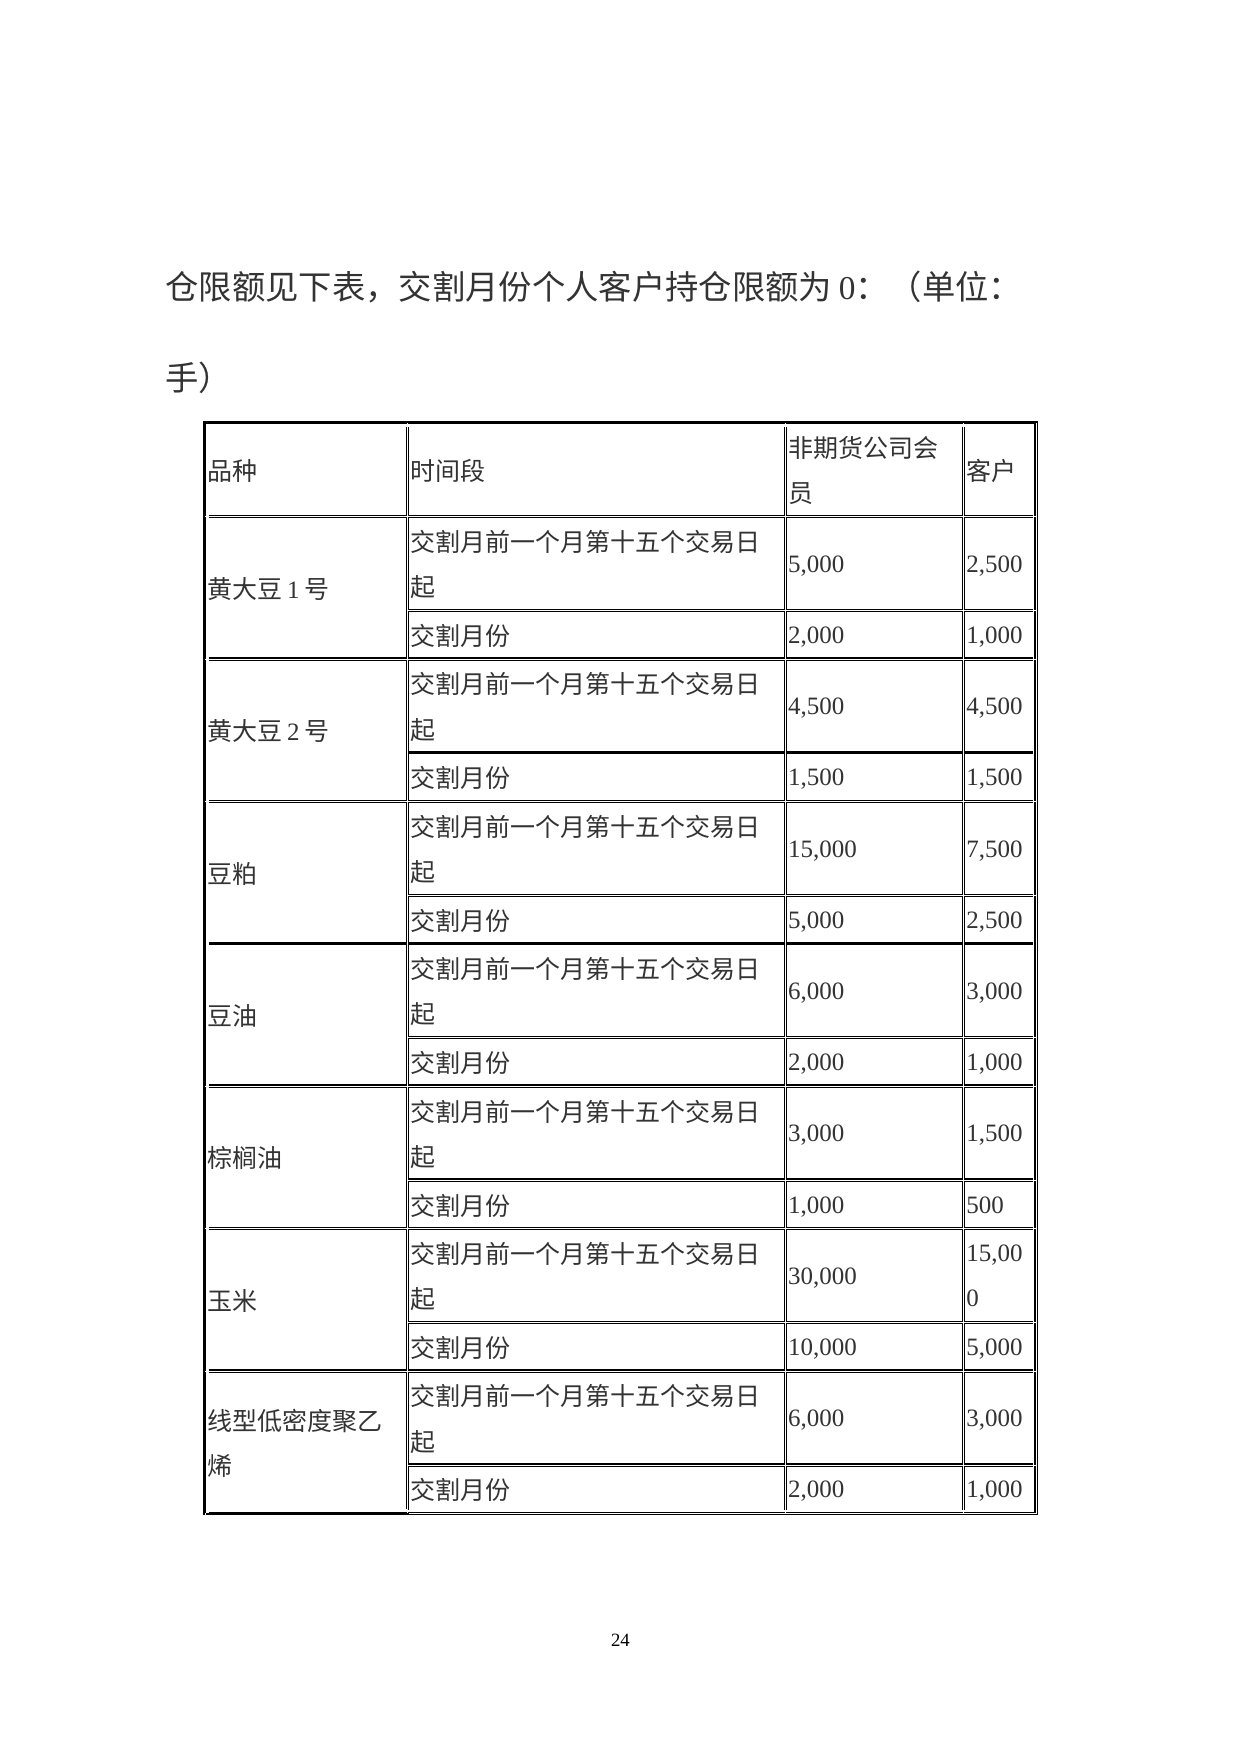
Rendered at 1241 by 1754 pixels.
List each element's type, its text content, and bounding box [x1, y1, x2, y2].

table_cell 1,000 [964, 609, 1036, 657]
table_cell 2,000 [786, 1467, 964, 1512]
table_cell 交割月前一个月第十五个交易日起 [409, 518, 784, 609]
table_cell 1,000 [964, 1463, 1035, 1512]
table_cell 5,000 [787, 518, 962, 609]
table_cell 玉米 [205, 1227, 408, 1369]
table_cell 交割月前一个月第十五个交易日起 [409, 803, 784, 893]
table_cell 6,000 [787, 945, 962, 1036]
table_cell 4,500 [965, 657, 1035, 751]
table_cell 交割月份 [409, 897, 784, 942]
table_header 客户 [964, 424, 1034, 515]
table_cell 5,000 [964, 1321, 1036, 1369]
table_cell 6,000 [787, 1373, 962, 1463]
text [165, 240, 1075, 421]
table_cell 3,000 [787, 1088, 962, 1178]
table_cell 1,500 [965, 1084, 1035, 1178]
table_cell 10,000 [787, 1324, 962, 1369]
table_cell 1,500 [965, 751, 1034, 799]
table_cell 交割月前一个月第十五个交易日起 [409, 945, 784, 1036]
table_header 品种 [206, 424, 408, 515]
table_cell 1,500 [787, 754, 962, 799]
table_cell 2,500 [965, 894, 1035, 942]
table_cell 3,000 [965, 1369, 1035, 1463]
table_cell 15,000 [964, 1227, 1036, 1321]
table_cell 交割月前一个月第十五个交易日起 [409, 1088, 784, 1178]
table_cell 交割月份 [408, 1467, 786, 1512]
table_cell 交割月前一个月第十五个交易日起 [409, 1373, 784, 1463]
table_cell 线型低密度聚乙烯 [206, 1369, 408, 1512]
table_cell 500 [965, 1178, 1035, 1227]
table_header 非期货公司会员 [786, 424, 964, 515]
table_cell 1,000 [964, 1036, 1036, 1084]
table_cell 交割月前一个月第十五个交易日起 [409, 661, 784, 751]
table_header 时间段 [408, 424, 786, 515]
table_cell 7,500 [965, 800, 1035, 893]
table_cell 30,000 [787, 1230, 962, 1321]
table_cell 交割月份 [409, 754, 784, 799]
table_cell 豆粕 [206, 800, 406, 942]
table_cell 4,500 [787, 661, 962, 751]
table_cell 3,000 [965, 942, 1034, 1036]
table_cell 黄大豆2号 [206, 657, 406, 799]
table_cell 交割月份 [409, 612, 784, 657]
table_cell 交割月份 [409, 1182, 784, 1227]
table_cell 5,000 [787, 897, 962, 942]
table_cell 豆油 [206, 942, 406, 1084]
table_cell 2,000 [787, 612, 962, 657]
table_cell 2,500 [964, 515, 1036, 609]
table_cell 黄大豆1号 [205, 515, 408, 657]
table_cell 2,000 [787, 1039, 962, 1084]
table_cell 交割月份 [409, 1039, 784, 1084]
table_cell 15,000 [787, 803, 962, 893]
table_cell 1,000 [787, 1182, 962, 1227]
table_cell 交割月份 [409, 1324, 784, 1369]
table_cell 棕榈油 [206, 1084, 406, 1227]
table_cell 交割月前一个月第十五个交易日起 [409, 1230, 784, 1321]
